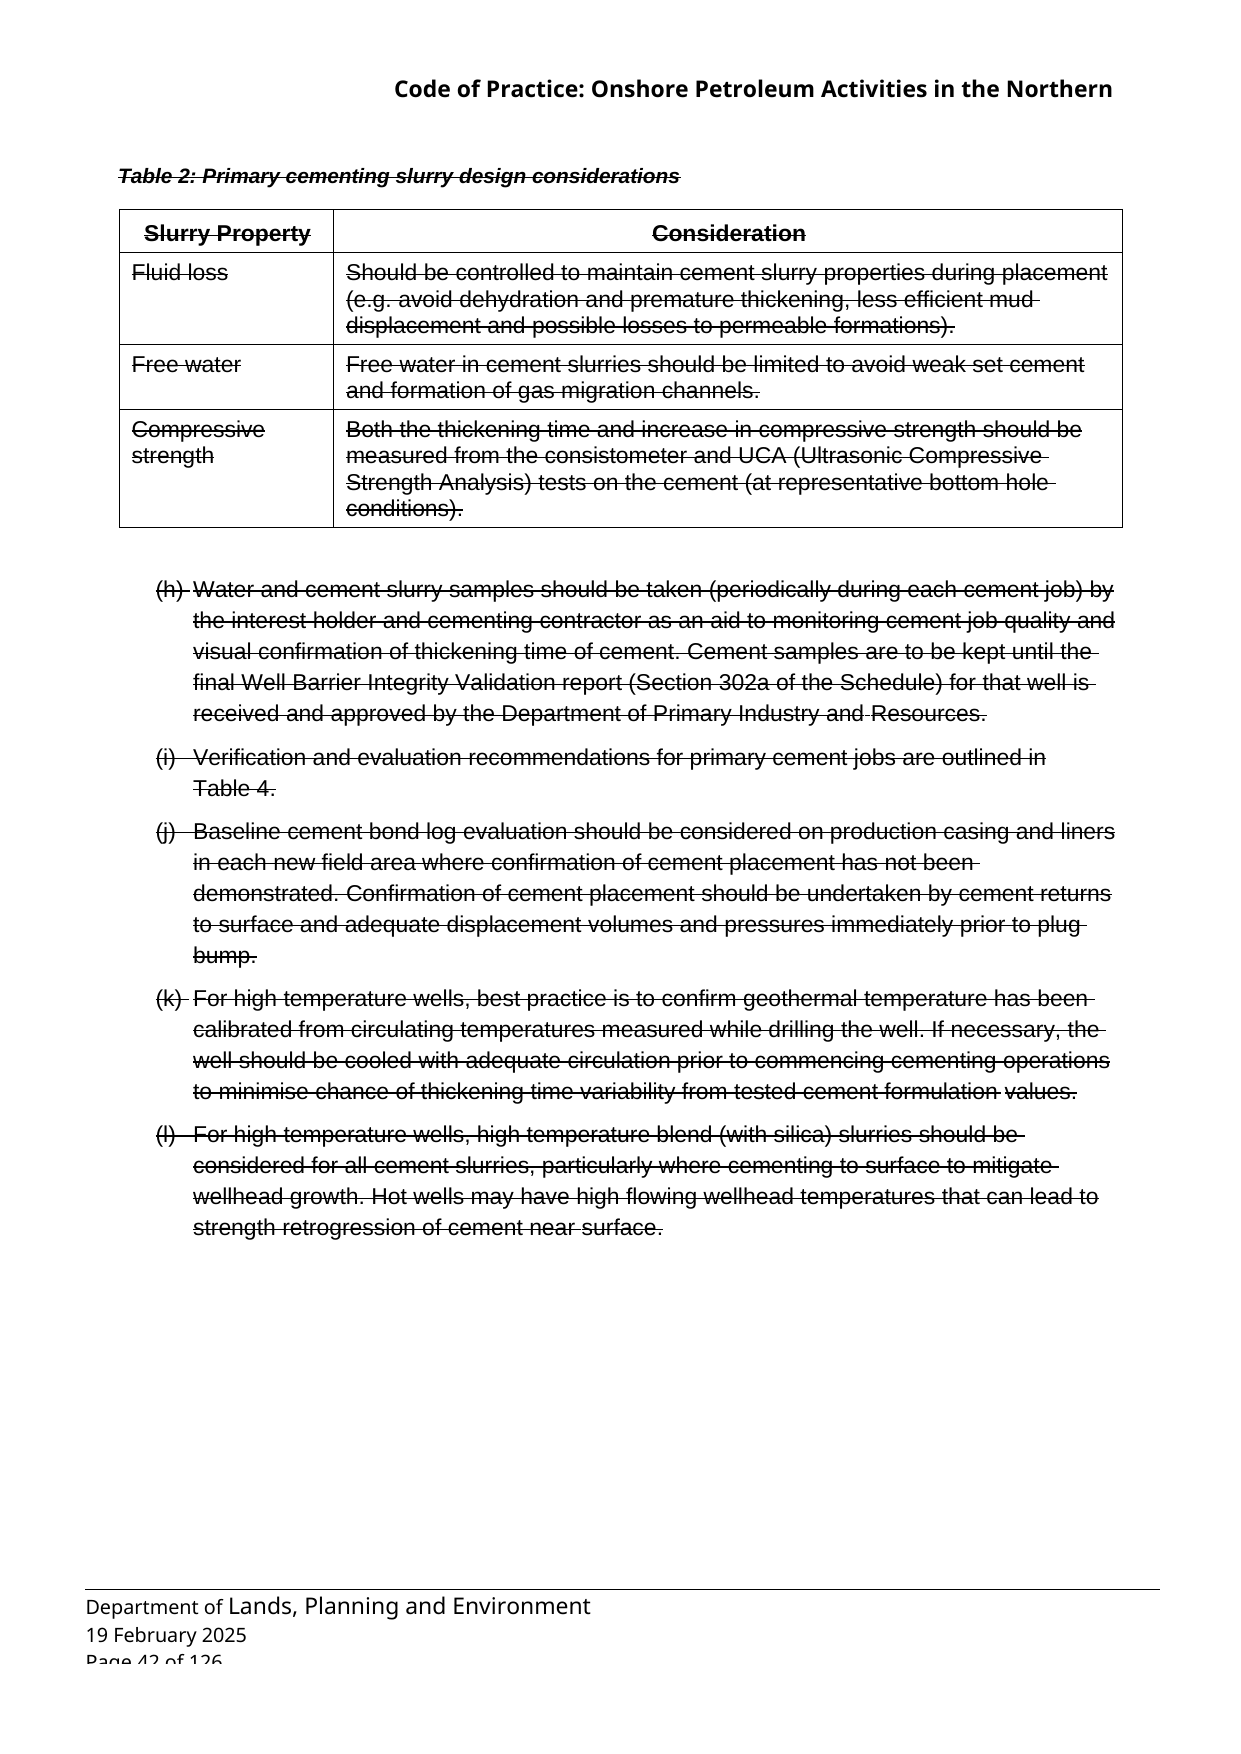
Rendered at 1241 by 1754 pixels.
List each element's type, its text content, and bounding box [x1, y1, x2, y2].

list For high temperature wells, best practice is to confirm geothermal temperature has been calibrated from circulating temperatures measured while drilling the well. If necessary, the well should be cooled with adequate circulation prior to commencing cementing operations to minimise chance of thickening time variability from tested cement formulation values. [155, 985, 1111, 1104]
table_cell Both the thickening time and increase in compressive strength should be measured from the consistometer and UCA (Ultrasonic Compressive Strength Analysis) tests on the cement (at representative bottom hole conditions). [334, 410, 1122, 527]
list For high temperature wells, high temperature blend (with silica) slurries should be considered for all cement slurries, particularly where cementing to surface to mitigate wellhead growth. Hot wells may have high flowing wellhead temperatures that can lead to strength retrogression of cement near surface. [155, 1121, 1099, 1241]
table_cell Free water [120, 345, 333, 409]
list Baseline cement bond log evaluation should be considered on production casing and liners in each new field area where confirmation of cement placement has not been demonstrated. Confirmation of cement placement should be undertaken by cement returns to surface and adequate displacement volumes and pressures immediately prior to plug bump. [155, 818, 1116, 968]
text Table 2: Primary cementing slurry design considerations [118, 164, 1153, 188]
list Water and cement slurry samples should be taken (periodically during each cement job) by the interest holder and cementing contractor as an aid to monitoring cement job quality and visual confirmation of thickening time of cement. Cement samples are to be kept until the final Well Barrier Integrity Validation report (Section 302a of the Schedule) for that well is received and approved by the Department of Primary Industry and Resources. [155, 576, 1116, 727]
table_cell Fluid loss [120, 253, 333, 344]
table_cell Compressive strength [120, 410, 333, 527]
table_cell Should be controlled to maintain cement slurry properties during placement (e.g. avoid dehydration and premature thickening, less efficient mud displacement and possible losses to permeable formations). [334, 253, 1122, 344]
table_header Consideration [334, 210, 1122, 252]
list Verification and evaluation recommendations for primary cement jobs are outlined in Table 4. [155, 743, 1047, 801]
table_cell Free water in cement slurries should be limited to avoid weak set cement and formation of gas migration channels. [334, 345, 1122, 409]
table_header Slurry Property [120, 210, 333, 252]
